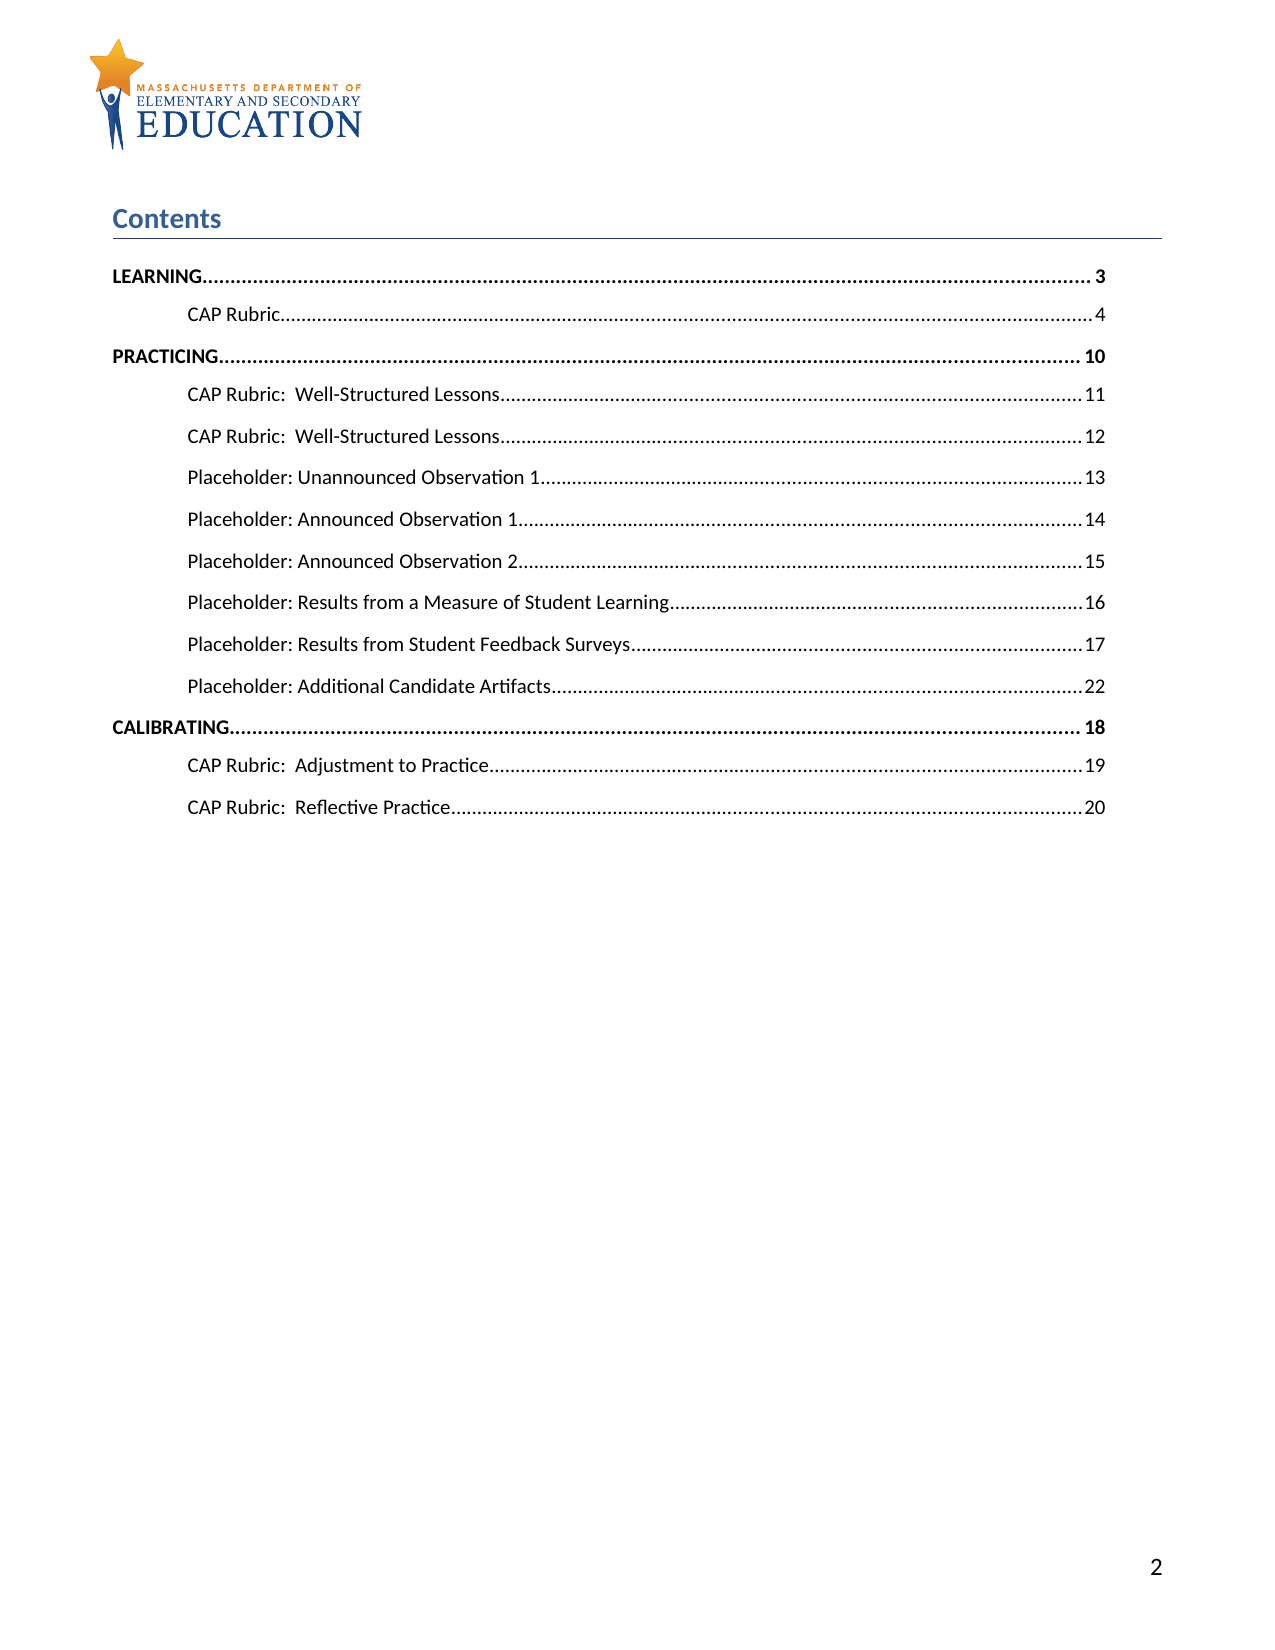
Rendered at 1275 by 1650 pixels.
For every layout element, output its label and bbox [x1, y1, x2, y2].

picture [89, 39, 362, 150]
